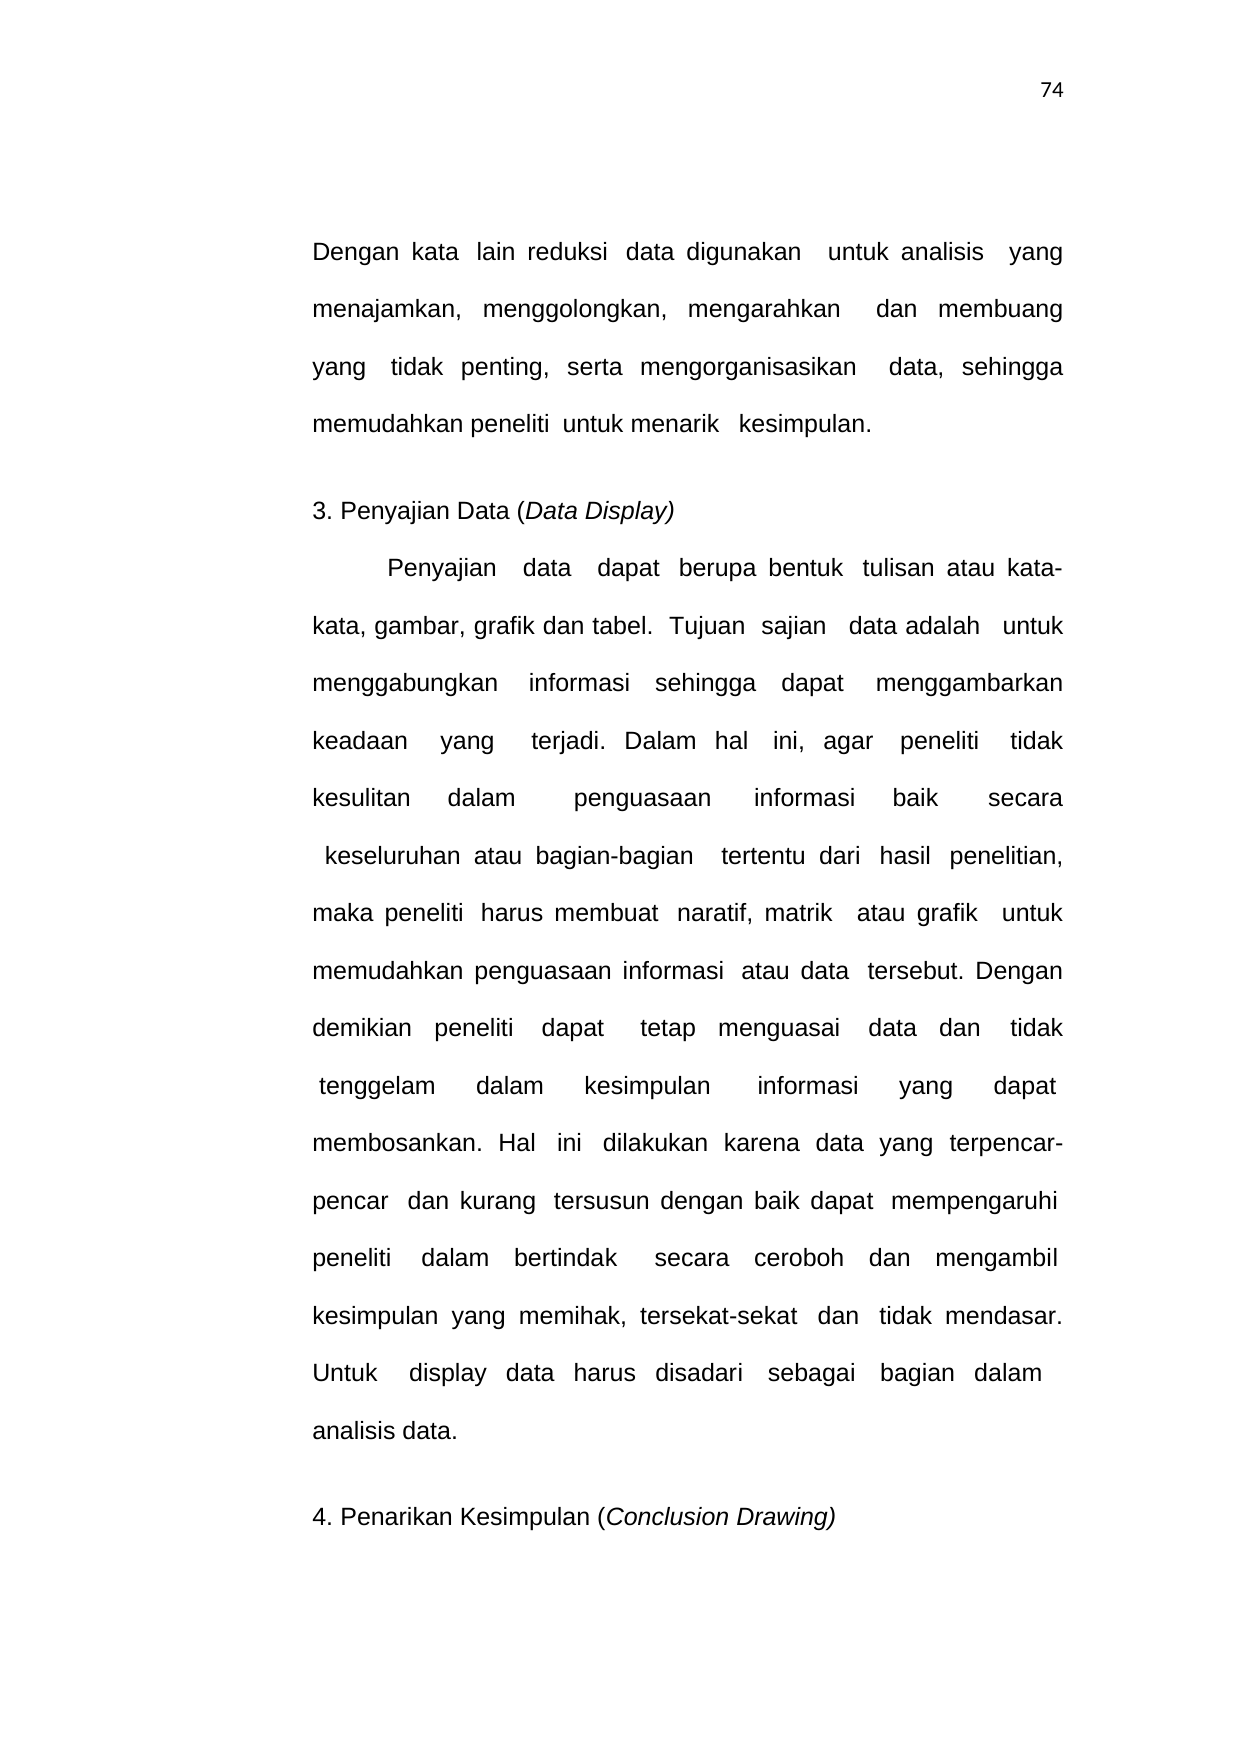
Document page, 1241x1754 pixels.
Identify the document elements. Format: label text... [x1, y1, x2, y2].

list Penyajian Data (Data Display) [312, 496, 1063, 524]
text Penyajiann dataa dapatt berupa bentuk ttulisan atau kata-kata, gambar, grafik dan tabel. tTujuan sajiann data adalahh untuk menggabungkan iinformasi sehingga dapatt menggambarkan keadaann yang terjadi. Dalam hall ini, agarr penelitii ttidak kesulitan dalamm penguasaan iinformasi baikk secara kkeseluruhan atau bagian-bagiann tertentu darii hasill penelitian, maka penelitii harus membuatt naratif, matrikk atau grafikk untuk memudahkan penguasaan informasii atau data ttersebut. Dengan demikian penelitii dapatt ttetap menguasaii data dan ttidak ttenggelam dalam kesimpulan iinformasi yang dapatt membosankan. Hall inii dilakukan karena data yang terpencar-pencarr dan kurang ttersusun dengan baik dapatt mempengaruhii penelitii dalam bertindakk secara ceroboh dan mengambill kesimpulan yang memihak, tersekat-sekatt dan ttidak mendasar. Untukk display data harus disadarii sebagaii bagian dalamm analisis data. [312, 553, 1063, 1444]
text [312, 237, 1063, 438]
list Penarikan Kesimpulan (Conclusion Drawing) [312, 1502, 865, 1531]
